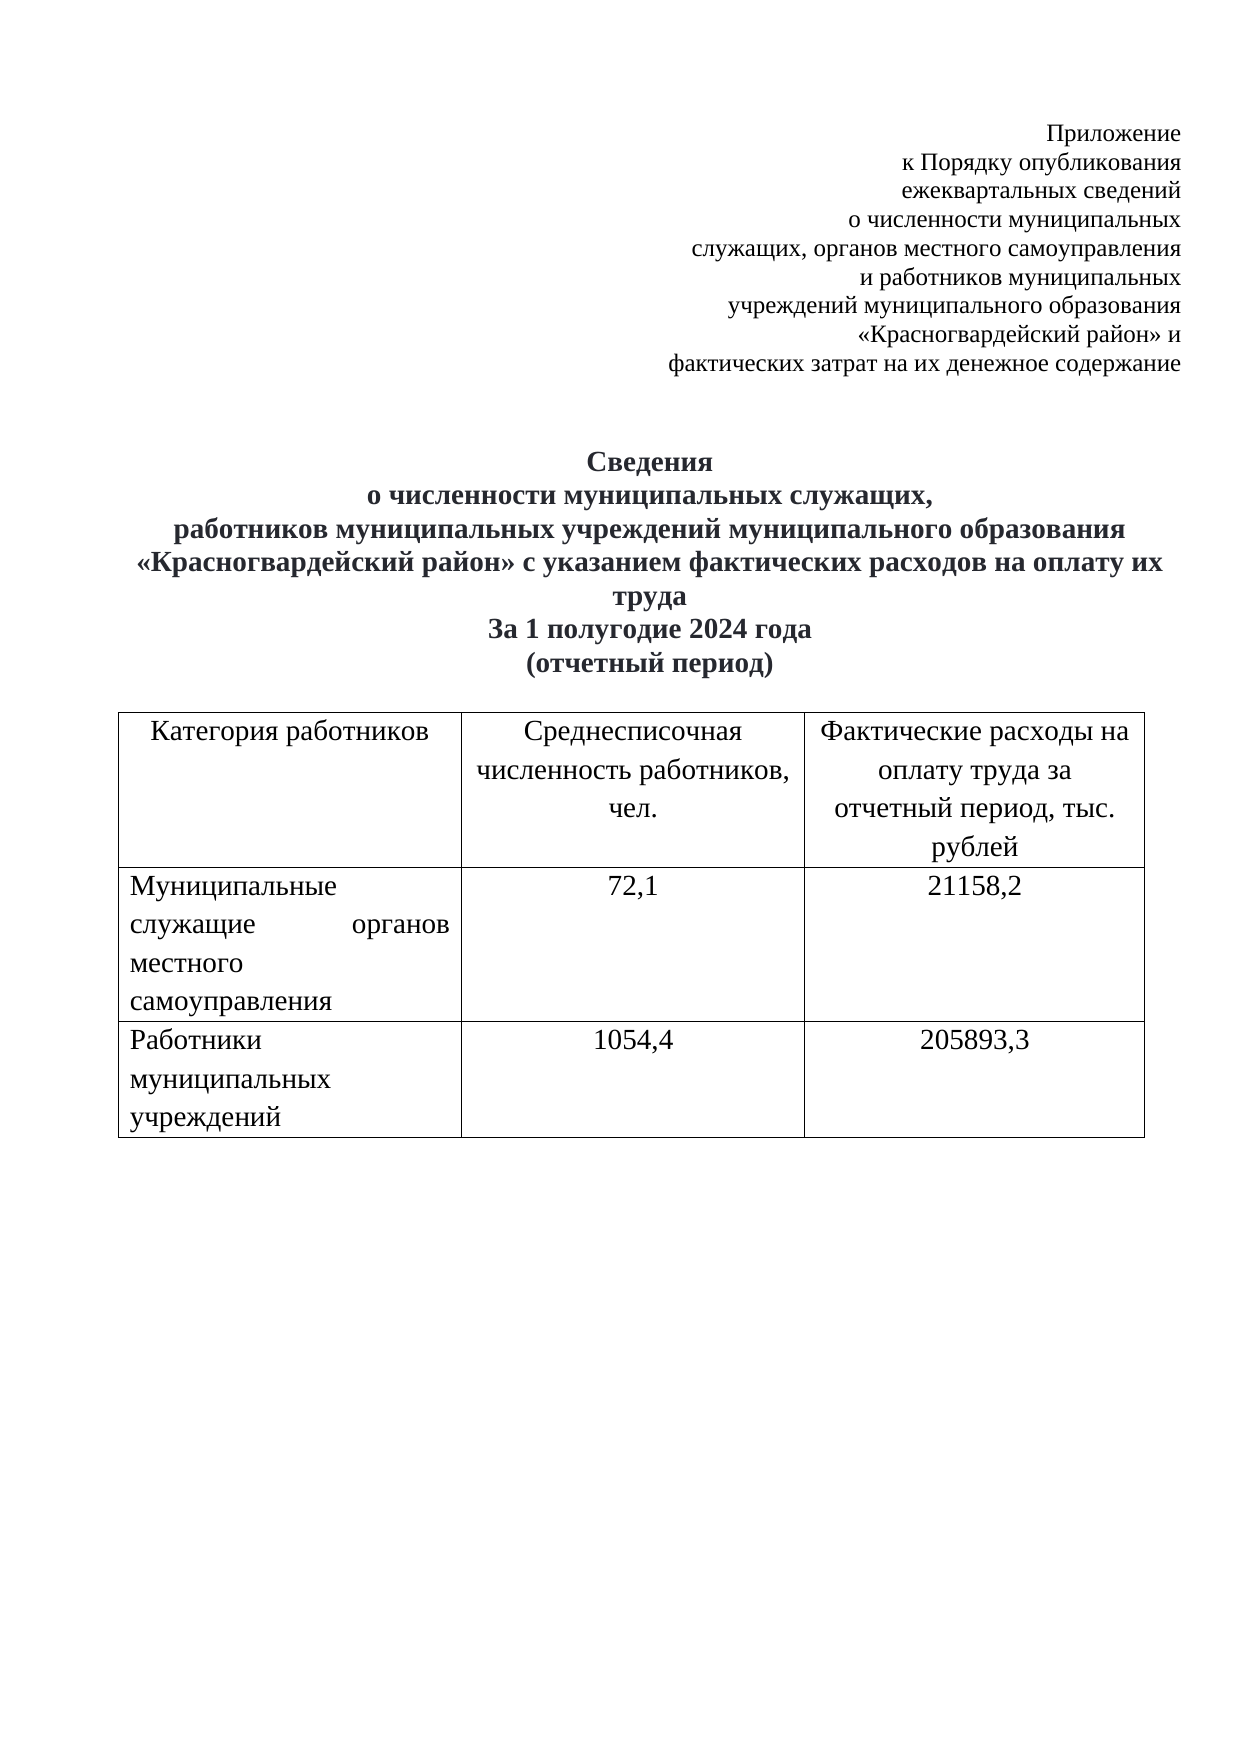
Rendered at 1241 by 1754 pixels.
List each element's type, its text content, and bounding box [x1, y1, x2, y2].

text Приложение к Порядку опубликования ежеквартальных сведений о численности муниципальных служащих, органов местного самоуправления и работников муниципальных учреждений муниципального образования «Красногвардейский район» и фактических затрат на их денежное содержание [118, 118, 1181, 377]
text За 1 полугодие 2024 года [118, 612, 1181, 645]
table_header Фактические расходы на оплату труда за отчетный период, тыс. рублей [805, 713, 1144, 867]
text работников муниципальных учреждений муниципального образования [118, 511, 1181, 544]
table_cell Работники муниципальных учреждений [119, 1022, 461, 1137]
table_cell 21158,2 [805, 868, 1144, 1021]
table_header Категория работников [119, 713, 461, 867]
table_header Среднесписочная численность работников, чел. [462, 713, 804, 867]
table_cell 205893,3 [805, 1022, 1144, 1137]
table_cell 72,1 [462, 868, 804, 1021]
text Сведения [118, 444, 1181, 477]
text (отчетный период) [118, 645, 1181, 679]
table_cell Муниципальные служащие органов местного самоуправления [119, 868, 461, 1021]
text о численности муниципальных служащих, [118, 477, 1181, 511]
table_cell 1054,4 [462, 1022, 804, 1137]
text «Красногвардейский район» с указанием фактических расходов на оплату их труда [118, 544, 1181, 612]
